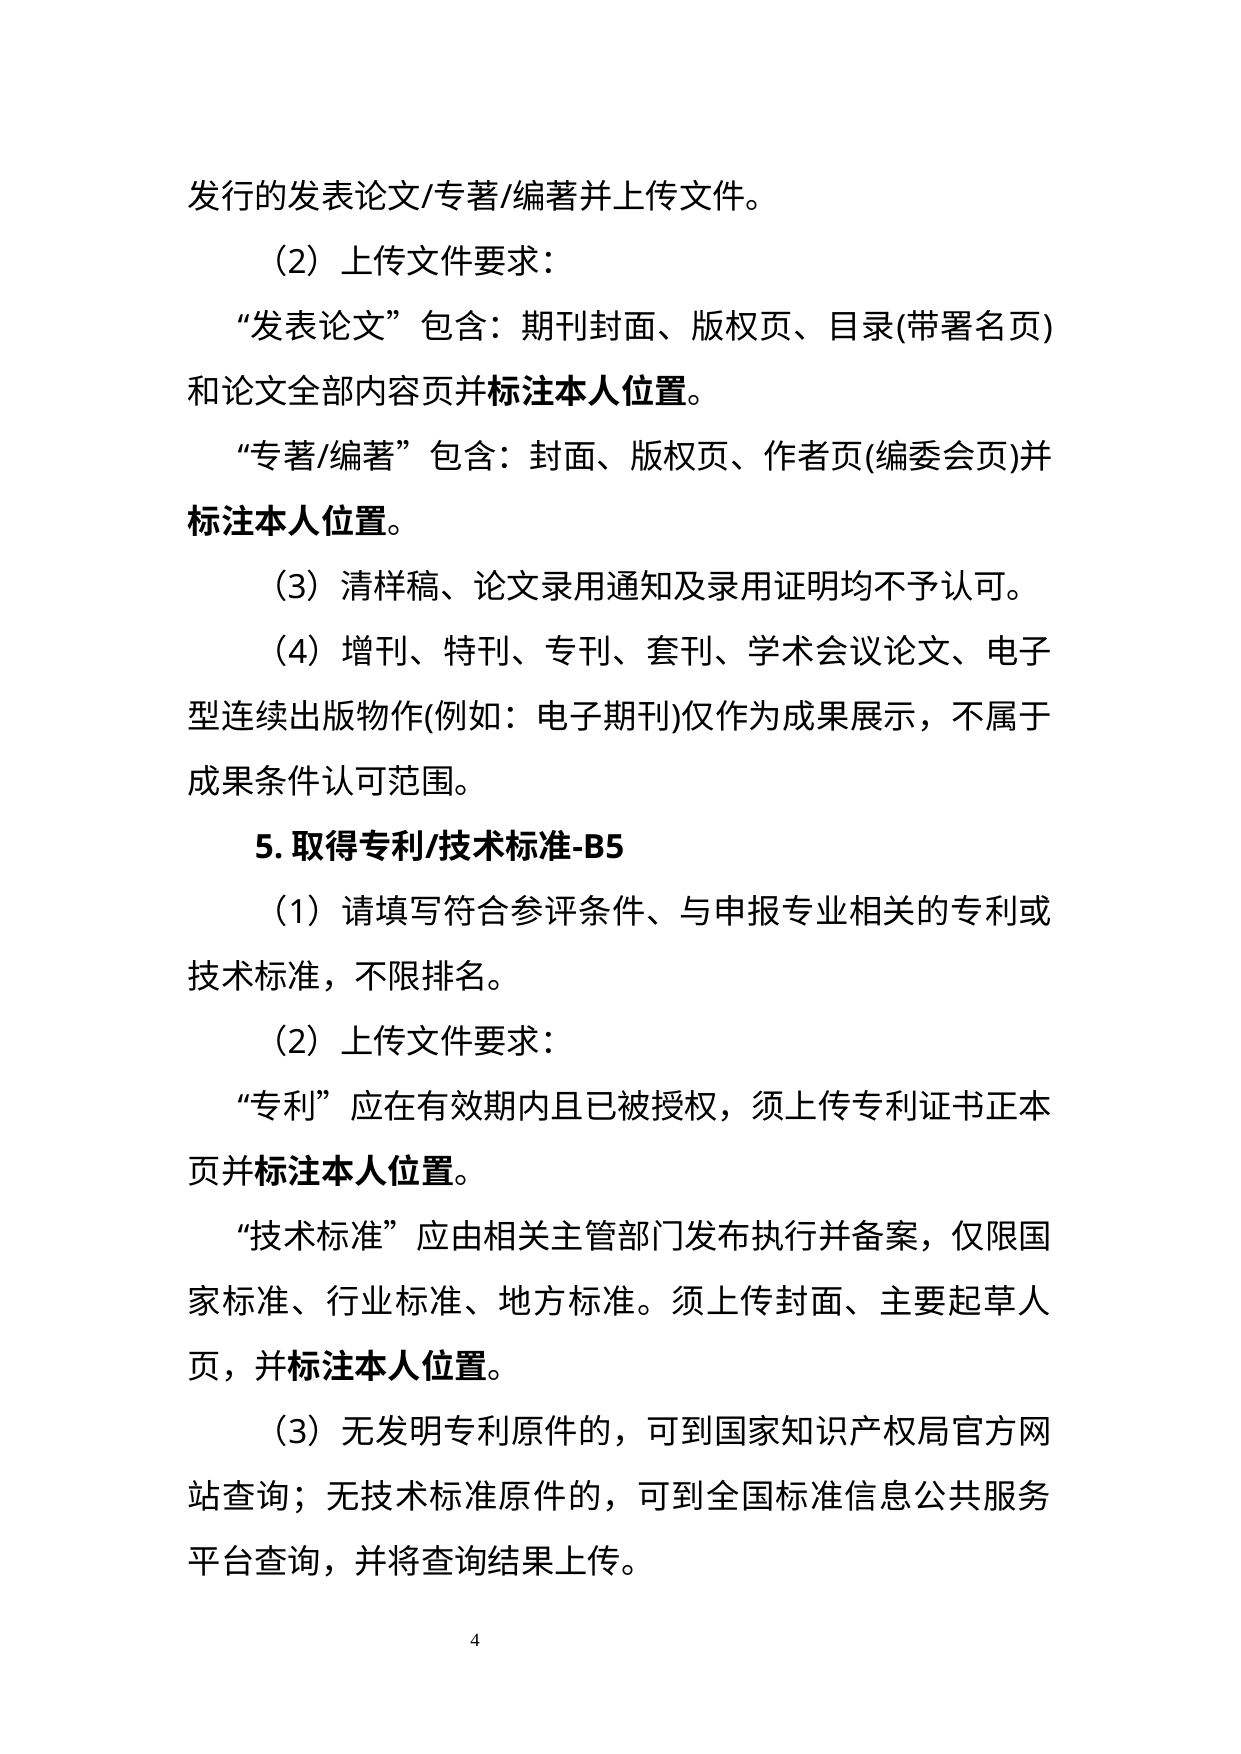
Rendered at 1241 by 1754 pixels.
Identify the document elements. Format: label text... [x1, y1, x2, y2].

text “专著/编著”包含：封面、版权页、作者页(编委会页)并标注本人位置。 [187, 422, 1053, 552]
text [187, 162, 1053, 227]
subtitle 5. 取得专利/技术标准-B5 [187, 812, 1053, 877]
text “技术标准”应由相关主管部门发布执行并备案，仅限国家标准、行业标准、地方标准。须上传封面、主要起草人页，并标注本人位置。 [187, 1202, 1053, 1397]
text （3）无发明专利原件的，可到国家知识产权局官方网站查询；无技术标准原件的，可到全国标准信息公共服务平台查询，并将查询结果上传。 [187, 1397, 1053, 1592]
text （4）增刊、特刊、专刊、套刊、学术会议论文、电子型连续出版物作(例如：电子期刊)仅作为成果展示，不属于成果条件认可范围。 [187, 617, 1053, 812]
text “专利”应在有效期内且已被授权，须上传专利证书正本页并标注本人位置。 [187, 1072, 1053, 1202]
text （3）清样稿、论文录用通知及录用证明均不予认可。 [187, 552, 1053, 617]
text （2）上传文件要求： [187, 227, 1053, 292]
text “发表论文”包含：期刊封面、版权页、目录(带署名页)和论文全部内容页并标注本人位置。 [187, 292, 1053, 422]
text （2）上传文件要求： [187, 1007, 1053, 1072]
text （1）请填写符合参评条件、与申报专业相关的专利或技术标准，不限排名。 [187, 877, 1053, 1007]
